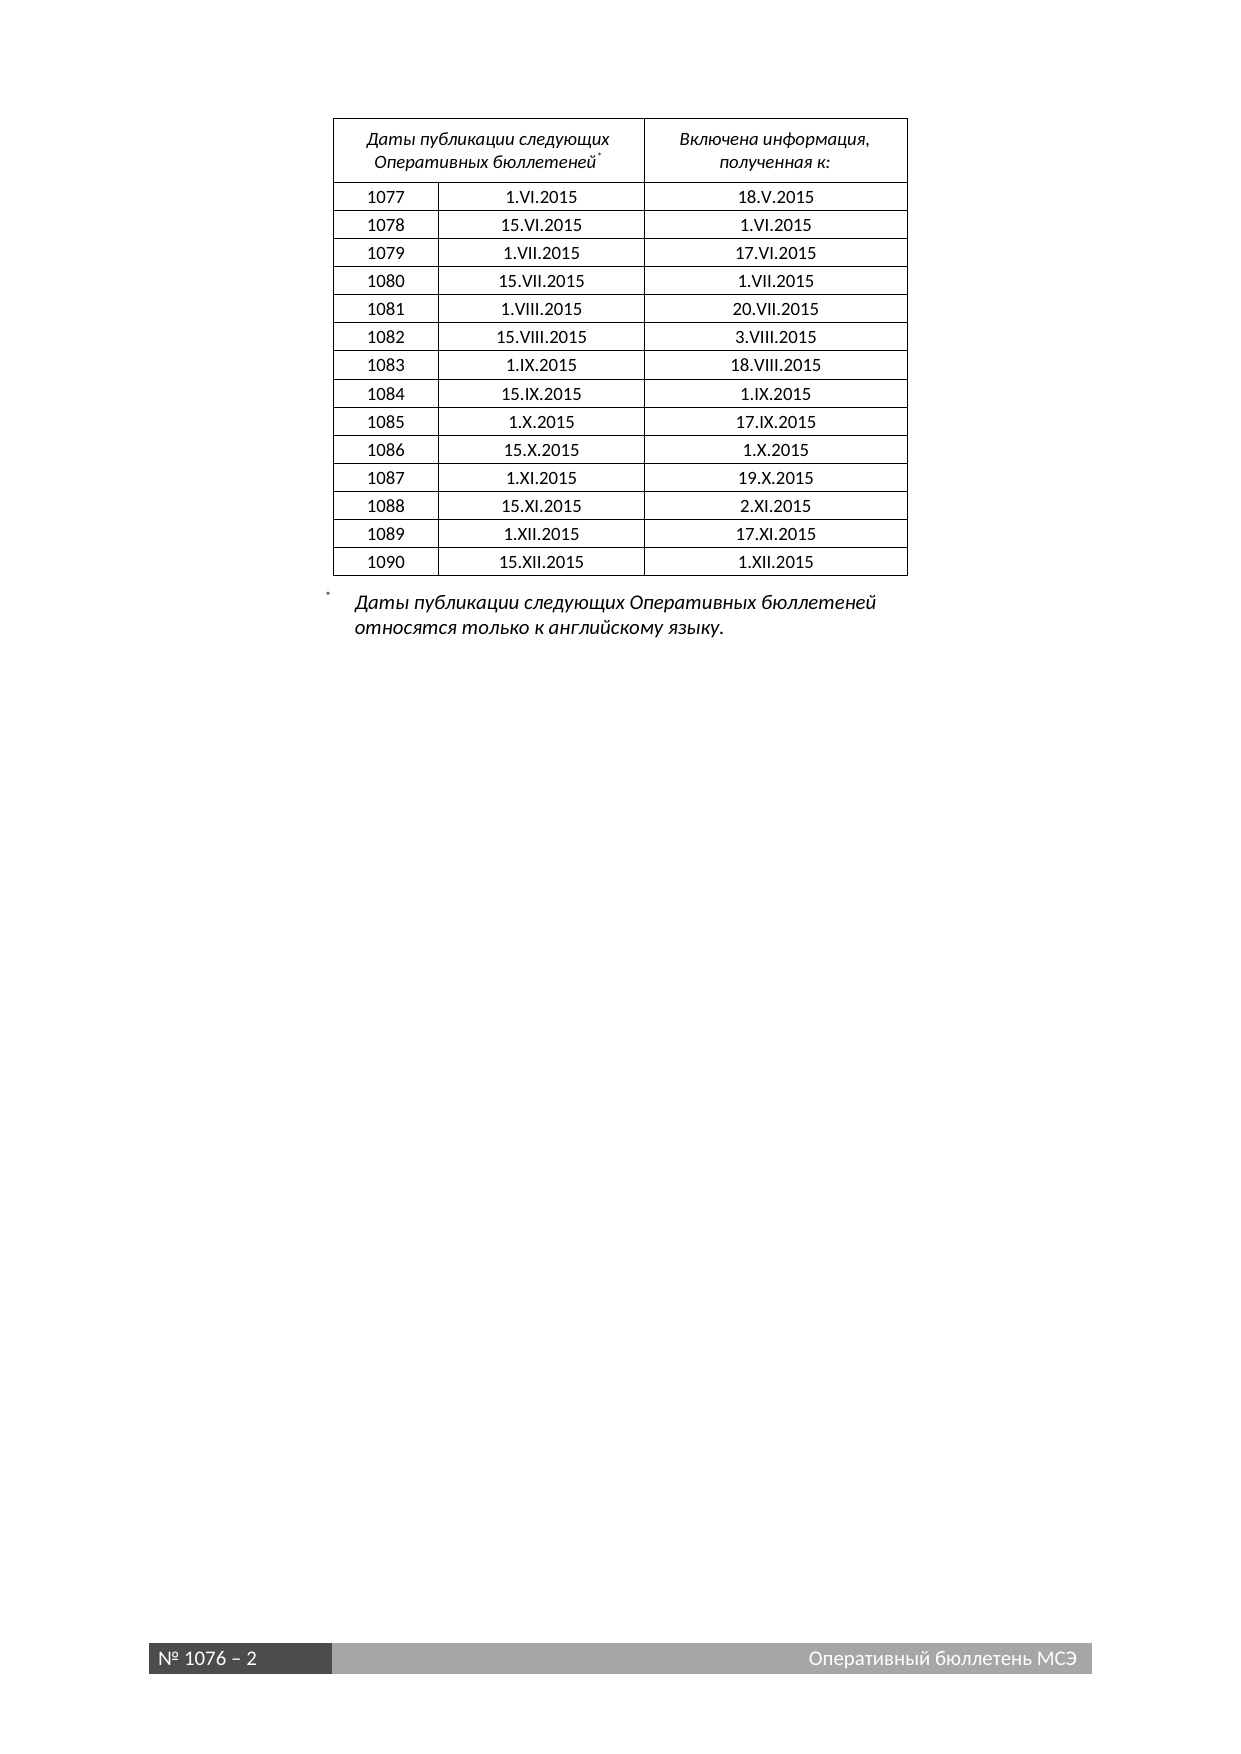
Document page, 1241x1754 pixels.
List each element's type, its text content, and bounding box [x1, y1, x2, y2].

table_cell 3.VIII.2015 [645, 323, 907, 350]
table_cell 15.X.2015 [439, 436, 644, 463]
table_cell 1086 [334, 436, 438, 463]
table_cell 15.XII.2015 [439, 548, 644, 575]
table_cell 1082 [334, 323, 438, 350]
table_cell 17.IX.2015 [645, 408, 907, 435]
table_cell 1.VI.2015 [645, 211, 907, 238]
table_cell 1.XI.2015 [439, 464, 644, 491]
table_cell 1.VI.2015 [439, 183, 644, 210]
table_cell 1080 [334, 267, 438, 294]
table_cell 1.VII.2015 [439, 239, 644, 266]
table_cell 1083 [334, 351, 438, 378]
table_cell 18.VIII.2015 [645, 351, 907, 378]
table_cell 1088 [334, 492, 438, 519]
table_header Даты публикации следующих Оперативных бюллетеней* [334, 119, 644, 182]
table_cell 1087 [334, 464, 438, 491]
table_cell 1077 [334, 183, 438, 210]
table_cell 1078 [334, 211, 438, 238]
table_cell 15.VI.2015 [439, 211, 644, 238]
table_cell 1084 [334, 380, 438, 407]
table_cell 15.XI.2015 [439, 492, 644, 519]
table_cell 18.V.2015 [645, 183, 907, 210]
table_cell 1.XII.2015 [439, 520, 644, 547]
table_cell 1.IX.2015 [645, 380, 907, 407]
table_cell 1090 [334, 548, 438, 575]
table_cell 1.X.2015 [645, 436, 907, 463]
table_cell 1079 [334, 239, 438, 266]
table_cell 19.X.2015 [645, 464, 907, 491]
table_cell 17.VI.2015 [645, 239, 907, 266]
table_cell 1089 [334, 520, 438, 547]
table_cell 1.IX.2015 [439, 351, 644, 378]
table_cell 17.XI.2015 [645, 520, 907, 547]
table_cell 1085 [334, 408, 438, 435]
table_header Включена информация, полученная к: [645, 119, 907, 182]
table_cell 15.IX.2015 [439, 380, 644, 407]
table_cell 1.VII.2015 [645, 267, 907, 294]
table_cell 2.XI.2015 [645, 492, 907, 519]
table_cell 15.VIII.2015 [439, 323, 644, 350]
table_cell 20.VII.2015 [645, 295, 907, 322]
table_cell 1.XII.2015 [645, 548, 907, 575]
table_cell 1081 [334, 295, 438, 322]
table_cell 1.X.2015 [439, 408, 644, 435]
text * Даты публикации следующих Оперативных бюллетеней относятся только к английскому языку. [325, 589, 1092, 640]
table_cell 1.VIII.2015 [439, 295, 644, 322]
table_cell 15.VII.2015 [439, 267, 644, 294]
